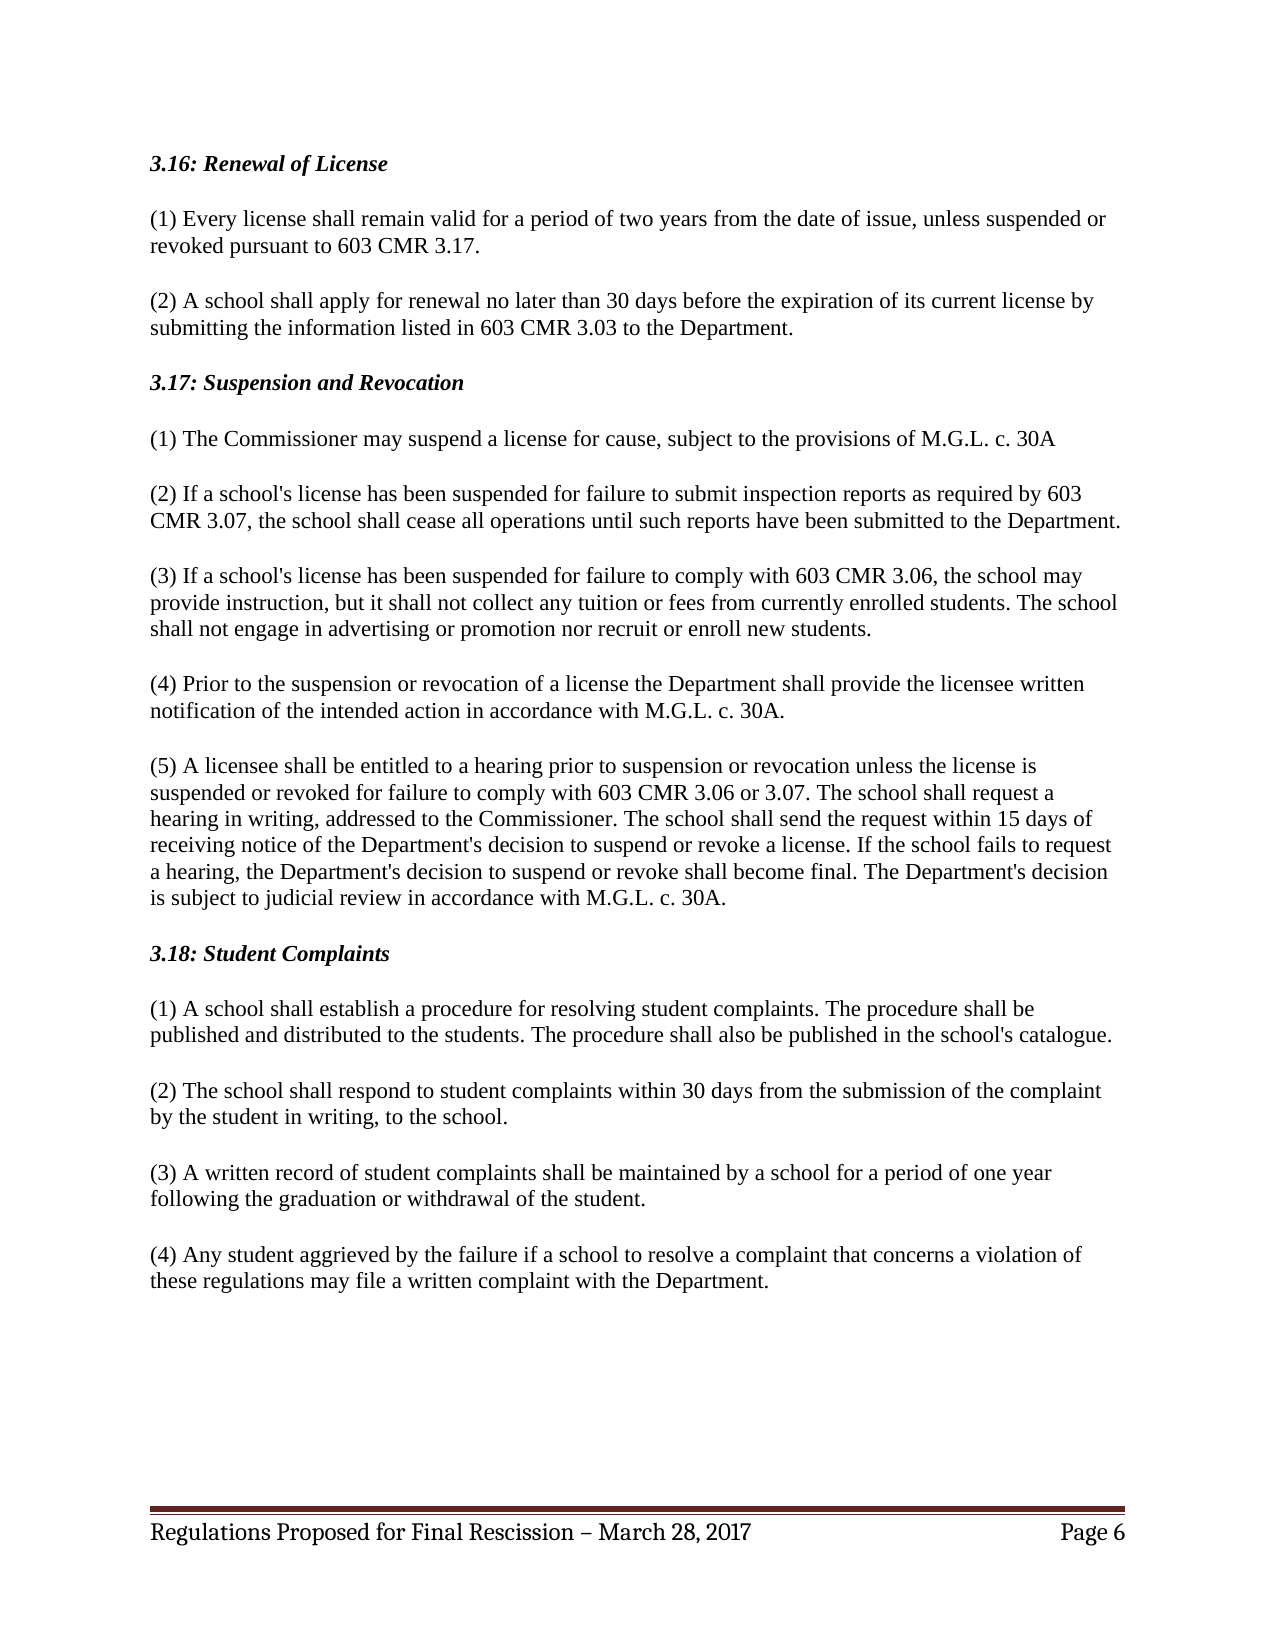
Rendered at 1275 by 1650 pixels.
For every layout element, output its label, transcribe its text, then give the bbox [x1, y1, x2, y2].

text (1) The Commissioner may suspend a license for cause, subject to the provisions of M.G.L. c. 30A [150, 425, 1125, 451]
subtitle 3.16: Renewal of License [150, 150, 1125, 176]
subtitle 3.17: Suspension and Revocation [150, 369, 1125, 396]
text (3) A written record of student complaints shall be maintained by a school for a period of one year following the graduation or withdrawal of the student. [150, 1159, 1125, 1212]
text (4) Prior to the suspension or revocation of a license the Department shall provide the licensee written notification of the intended action in accordance with M.G.L. c. 30A. [150, 670, 1125, 723]
subtitle 3.18: Student Complaints [150, 939, 1125, 966]
text (2) If a school's license has been suspended for failure to submit inspection reports as required by 603 CMR 3.07, the school shall cease all operations until such reports have been submitted to the Department. [150, 480, 1125, 533]
text (3) If a school's license has been suspended for failure to comply with 603 CMR 3.06, the school may provide instruction, but it shall not collect any tuition or fees from currently enrolled students. The school shall not engage in advertising or promotion nor recruit or enroll new students. [150, 562, 1125, 641]
text (2) A school shall apply for renewal no later than 30 days before the expiration of its current license by submitting the information listed in 603 CMR 3.03 to the Department. [150, 287, 1125, 340]
text (1) A school shall establish a procedure for resolving student complaints. The procedure shall be published and distributed to the students. The procedure shall also be published in the school's catalogue. [150, 995, 1125, 1048]
text (1) Every license shall remain valid for a period of two years from the date of issue, unless suspended or revoked pursuant to 603 CMR 3.17. [150, 206, 1125, 258]
text (5) A licensee shall be entitled to a hearing prior to suspension or revocation unless the license is suspended or revoked for failure to comply with 603 CMR 3.06 or 3.07. The school shall request a hearing in writing, addressed to the Commissioner. The school shall send the request within 15 days of receiving notice of the Department's decision to suspend or revoke a license. If the school fails to request a hearing, the Department's decision to suspend or revoke shall become final. The Department's decision is subject to judicial review in accordance with M.G.L. c. 30A. [150, 752, 1125, 910]
text (2) The school shall respond to student complaints within 30 days from the submission of the complaint by the student in writing, to the school. [150, 1077, 1125, 1130]
text (4) Any student aggrieved by the failure if a school to resolve a complaint that concerns a violation of these regulations may file a written complaint with the Department. [150, 1241, 1125, 1293]
